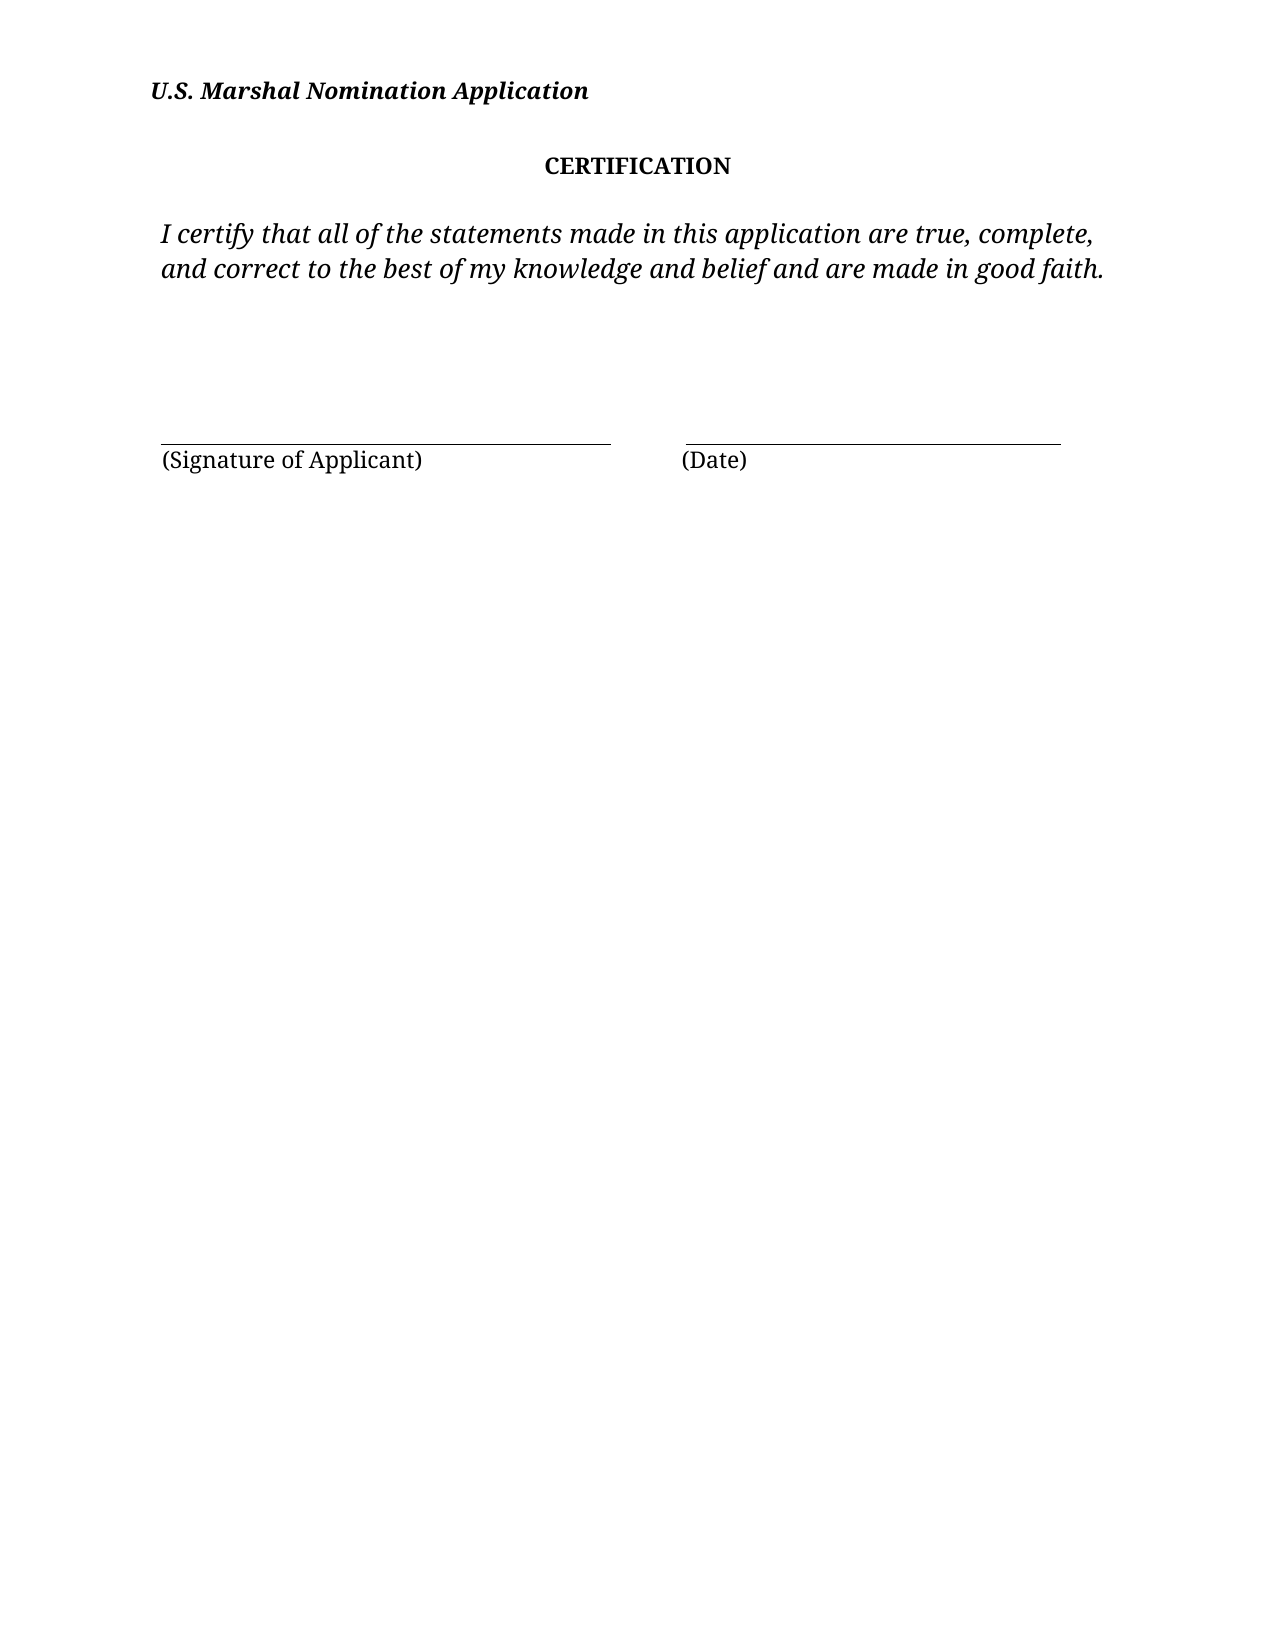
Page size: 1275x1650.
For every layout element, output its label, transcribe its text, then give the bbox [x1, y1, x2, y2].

text CERTIFICATION [150, 150, 1125, 181]
text (Signature of Applicant) (Date) [150, 444, 1125, 476]
text I certify that all of the statements made in this application are true, complete, and correct to the best of my knowledge and belief and are made in good faith. [161, 216, 1125, 286]
